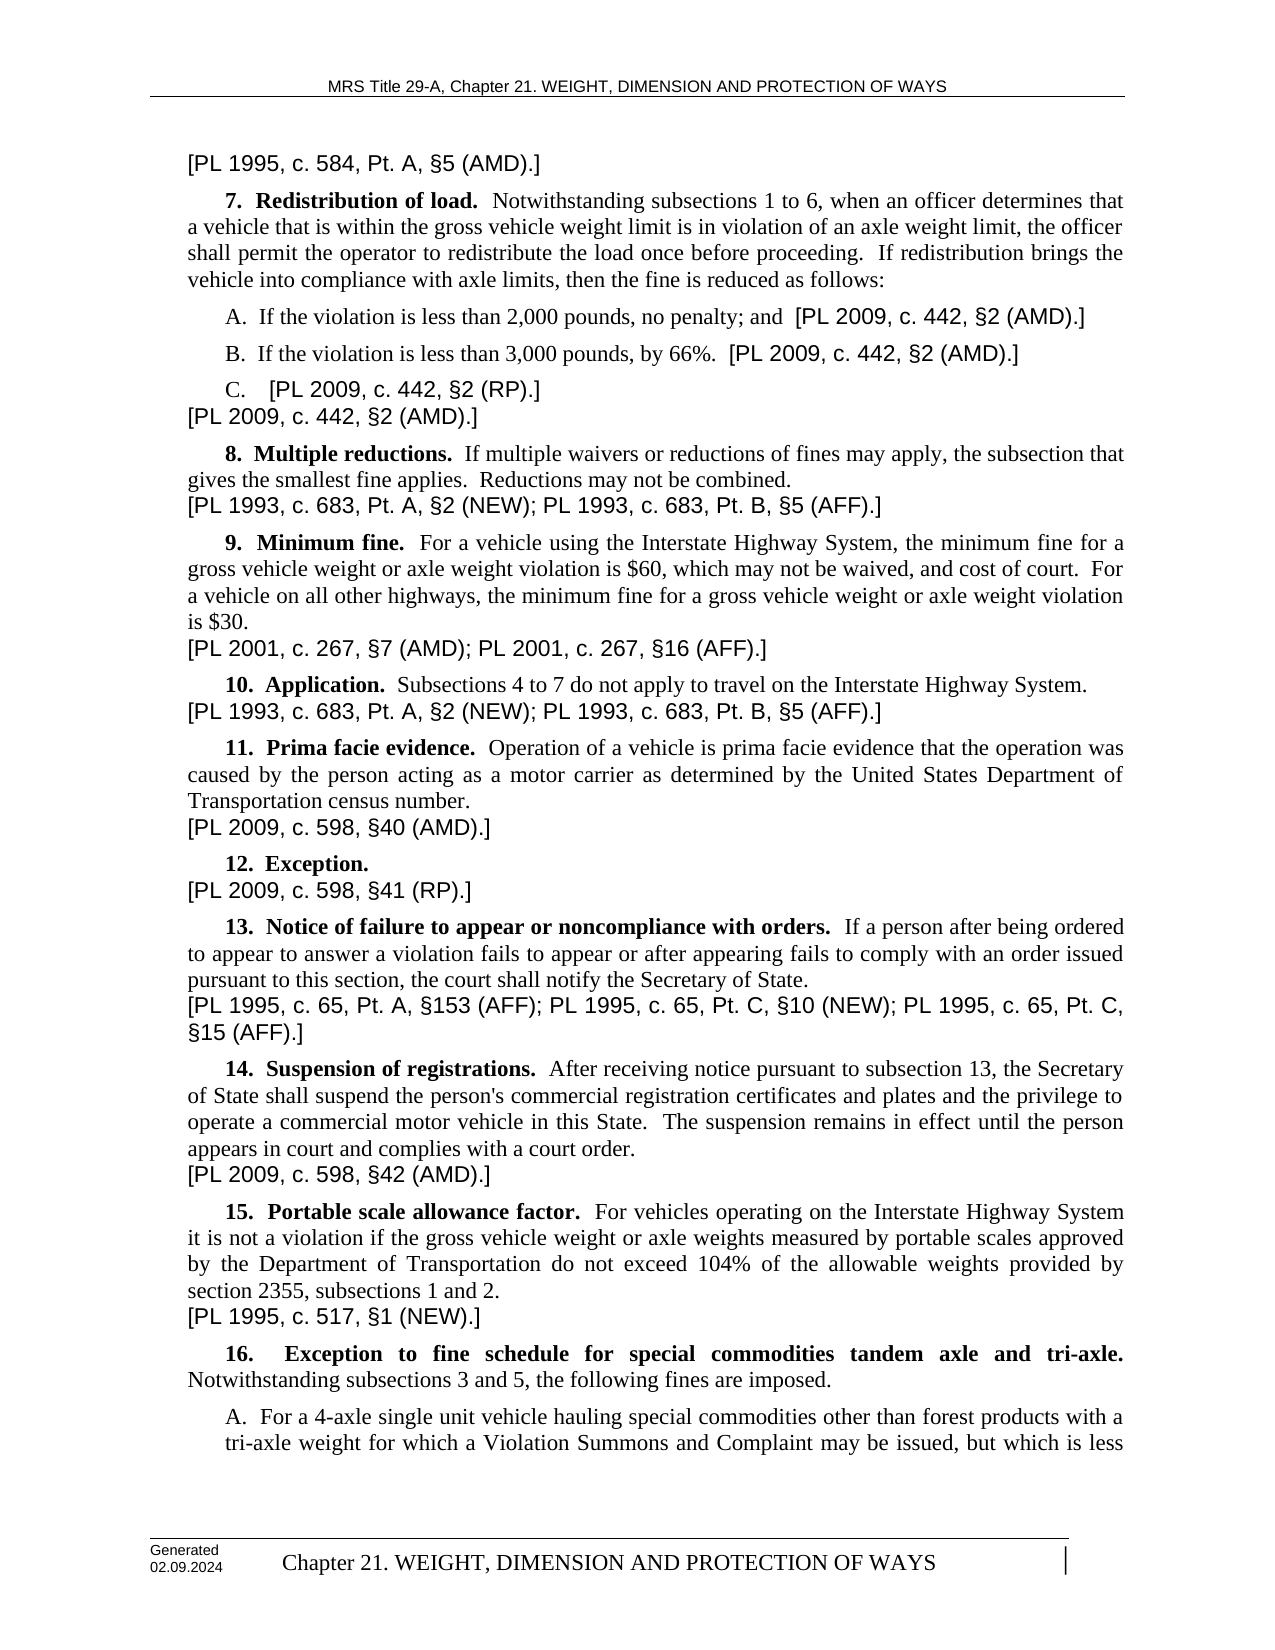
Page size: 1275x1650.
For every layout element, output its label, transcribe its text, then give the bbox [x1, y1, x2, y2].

text [PL 2001, c. 267, §7 (AMD); PL 2001, c. 267, §16 (AFF).] [187, 634, 1125, 661]
text 10. Application. Subsections 4 to 7 do not apply to travel on the Interstate Highway System. [187, 671, 1125, 698]
text 11. Prima facie evidence. Operation of a vehicle is prima facie evidence that the operation was caused by the person acting as a motor carrier as determined by the United States Department of Transportation census number. [187, 734, 1125, 813]
text [PL 1995, c. 584, Pt. A, §5 (AMD).] [187, 150, 1125, 176]
text [PL 1993, c. 683, Pt. A, §2 (NEW); PL 1993, c. 683, Pt. B, §5 (AFF).] [187, 698, 1125, 724]
text 7. Redistribution of load. Notwithstanding subsections 1 to 6, when an officer determines that a vehicle that is within the gross vehicle weight limit is in violation of an axle weight limit, the officer shall permit the operator to redistribute the load once before proceeding. If redistribution brings the vehicle into compliance with axle limits, then the fine is reduced as follows: [187, 187, 1125, 292]
text [PL 1995, c. 65, Pt. A, §153 (AFF); PL 1995, c. 65, Pt. C, §10 (NEW); PL 1995, c. 65, Pt. C, §15 (AFF).] [187, 992, 1125, 1045]
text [225, 1403, 1125, 1456]
text [PL 1995, c. 517, §1 (NEW).] [187, 1303, 1125, 1329]
text B. If the violation is less than 3,000 pounds, by 66%. [PL 2009, c. 442, §2 (AMD).] [225, 339, 1125, 366]
text 13. Notice of failure to appear or noncompliance with orders. If a person after being ordered to appear to answer a violation fails to appear or after appearing fails to comply with an order issued pursuant to this section, the court shall notify the Secretary of State. [187, 913, 1125, 992]
text [PL 2009, c. 598, §42 (AMD).] [187, 1161, 1125, 1187]
text 15. Portable scale allowance factor. For vehicles operating on the Interstate Highway System it is not a violation if the gross vehicle weight or axle weights measured by portable scales approved by the Department of Transportation do not exceed 104% of the allowable weights provided by section 2355, subsections 1 and 2. [187, 1198, 1125, 1303]
text 12. Exception. [187, 850, 1125, 877]
text 14. Suspension of registrations. After receiving notice pursuant to subsection 13, the Secretary of State shall suspend the person's commercial registration certificates and plates and the privilege to operate a commercial motor vehicle in this State. The suspension remains in effect until the person appears in court and complies with a court order. [187, 1056, 1125, 1161]
text [PL 2009, c. 598, §40 (AMD).] [187, 813, 1125, 840]
text [PL 2009, c. 442, §2 (AMD).] [187, 403, 1125, 429]
text [PL 2009, c. 598, §41 (RP).] [187, 877, 1125, 903]
text 8. Multiple reductions. If multiple waivers or reductions of fines may apply, the subsection that gives the smallest fine applies. Reductions may not be combined. [187, 439, 1125, 492]
text 16. Exception to fine schedule for special commodities tandem axle and tri-axle. Notwithstanding subsections 3 and 5, the following fines are imposed. [187, 1340, 1125, 1393]
text C. [PL 2009, c. 442, §2 (RP).] [225, 376, 1125, 403]
text [PL 1993, c. 683, Pt. A, §2 (NEW); PL 1993, c. 683, Pt. B, §5 (AFF).] [187, 492, 1125, 519]
text 9. Minimum fine. For a vehicle using the Interstate Highway System, the minimum fine for a gross vehicle weight or axle weight violation is $60, which may not be waived, and cost of court. For a vehicle on all other highways, the minimum fine for a gross vehicle weight or axle weight violation is $30. [187, 529, 1125, 634]
text A. If the violation is less than 2,000 pounds, no penalty; and [PL 2009, c. 442, §2 (AMD).] [225, 303, 1125, 329]
